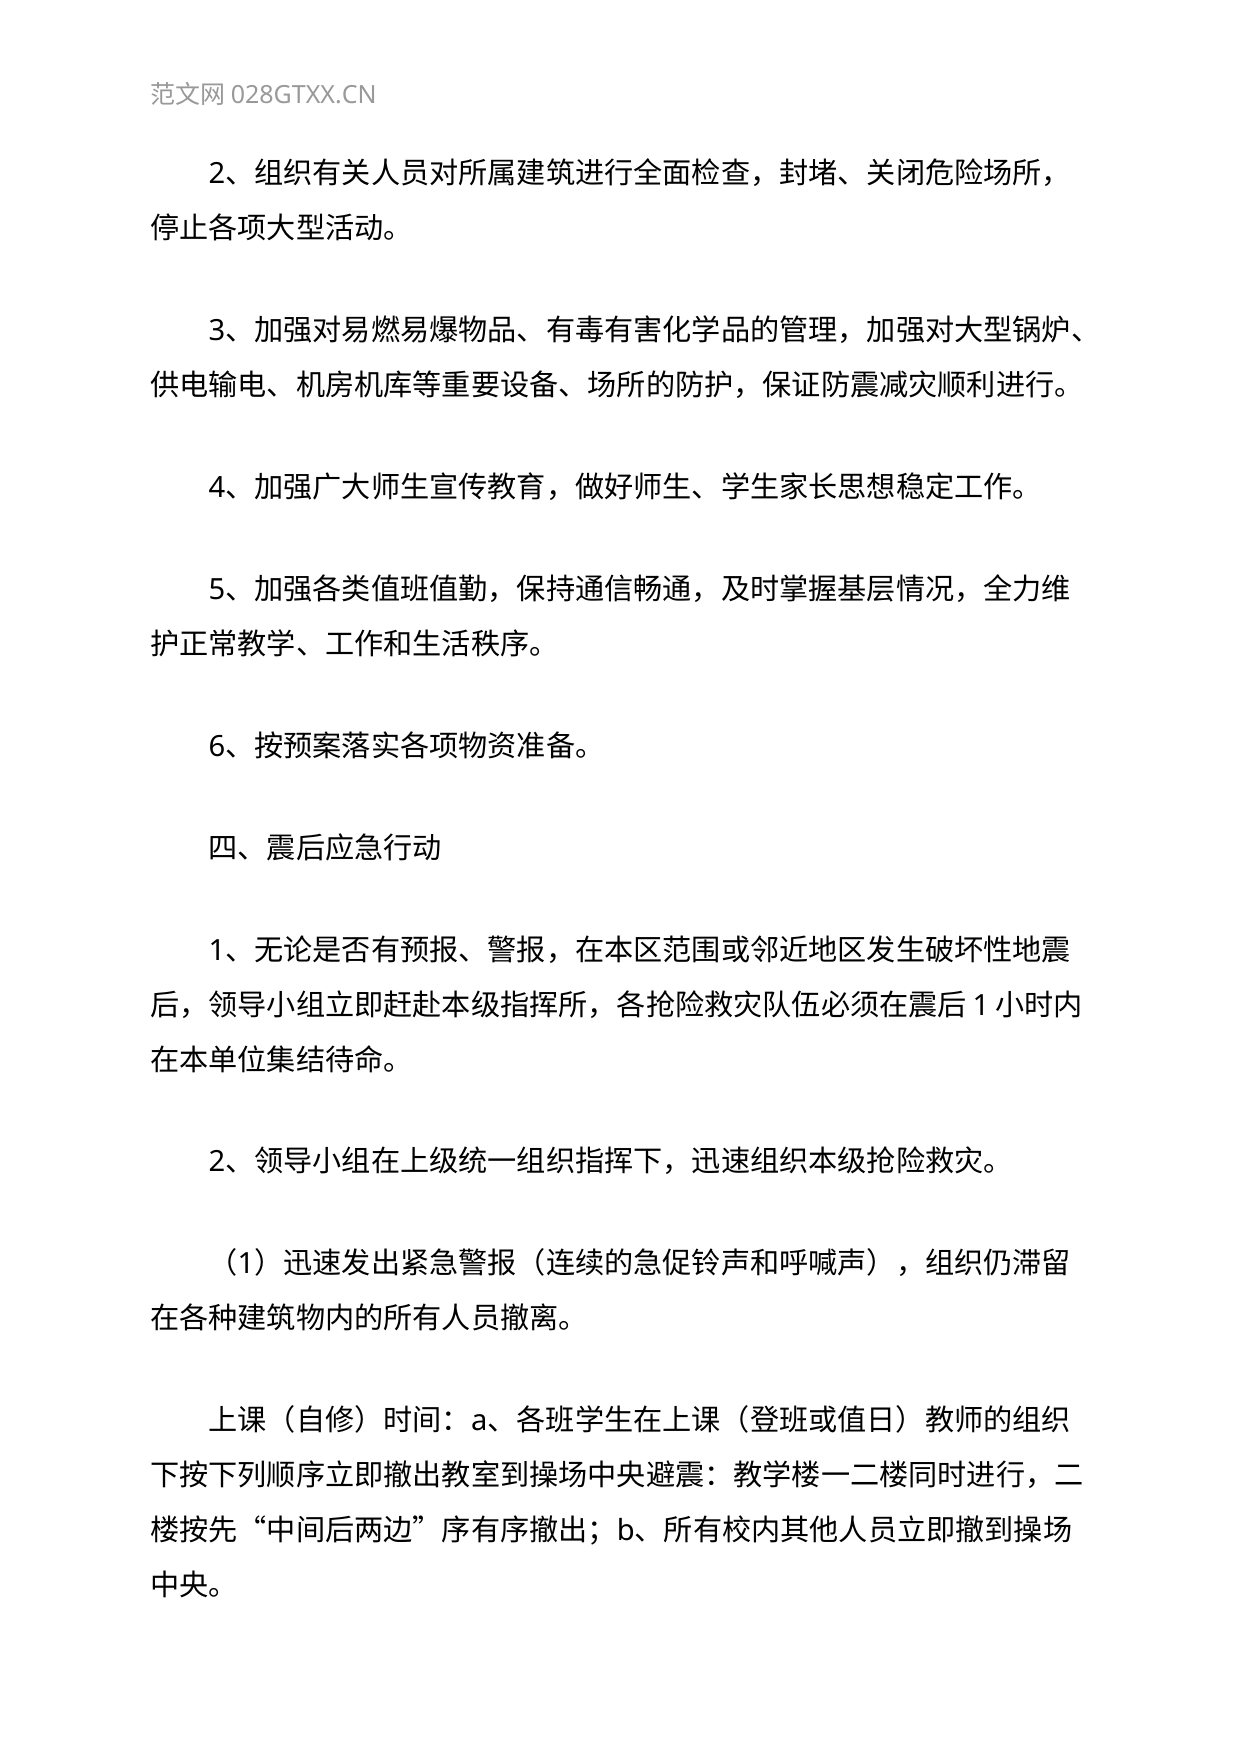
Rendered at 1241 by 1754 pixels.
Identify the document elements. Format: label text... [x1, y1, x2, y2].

text 5、加强各类值班值勤，保持通信畅通，及时掌握基层情况，全力维护正常教学、工作和生活秩序。 [150, 566, 1090, 663]
text （1）迅速发出紧急警报（连续的急促铃声和呼喊声），组织仍滞留在各种建筑物内的所有人员撤离。 [150, 1240, 1090, 1337]
text 四、震后应急行动 [150, 824, 1090, 867]
text 1、无论是否有预报、警报，在本区范围或邻近地区发生破坏性地震后，领导小组立即赶赴本级指挥所，各抢险救灾队伍必须在震后1小时内在本单位集结待命。 [150, 926, 1090, 1078]
text 4、加强广大师生宣传教育，做好师生、学生家长思想稳定工作。 [150, 463, 1090, 506]
text 2、组织有关人员对所属建筑进行全面检查，封堵、关闭危险场所，停止各项大型活动。 [150, 150, 1090, 247]
text 2、领导小组在上级统一组织指挥下，迅速组织本级抢险救灾。 [150, 1138, 1090, 1180]
text 上课（自修）时间：a、各班学生在上课（登班或值日）教师的组织下按下列顺序立即撤出教室到操场中央避震：教学楼一二楼同时进行，二楼按先“中间后两边”序有序撤出；b、所有校内其他人员立即撤到操场中央。 [150, 1397, 1090, 1604]
text 3、加强对易燃易爆物品、有毒有害化学品的管理，加强对大型锅炉、供电输电、机房机库等重要设备、场所的防护，保证防震减灾顺利进行。 [150, 307, 1090, 404]
text 6、按预案落实各项物资准备。 [150, 722, 1090, 765]
